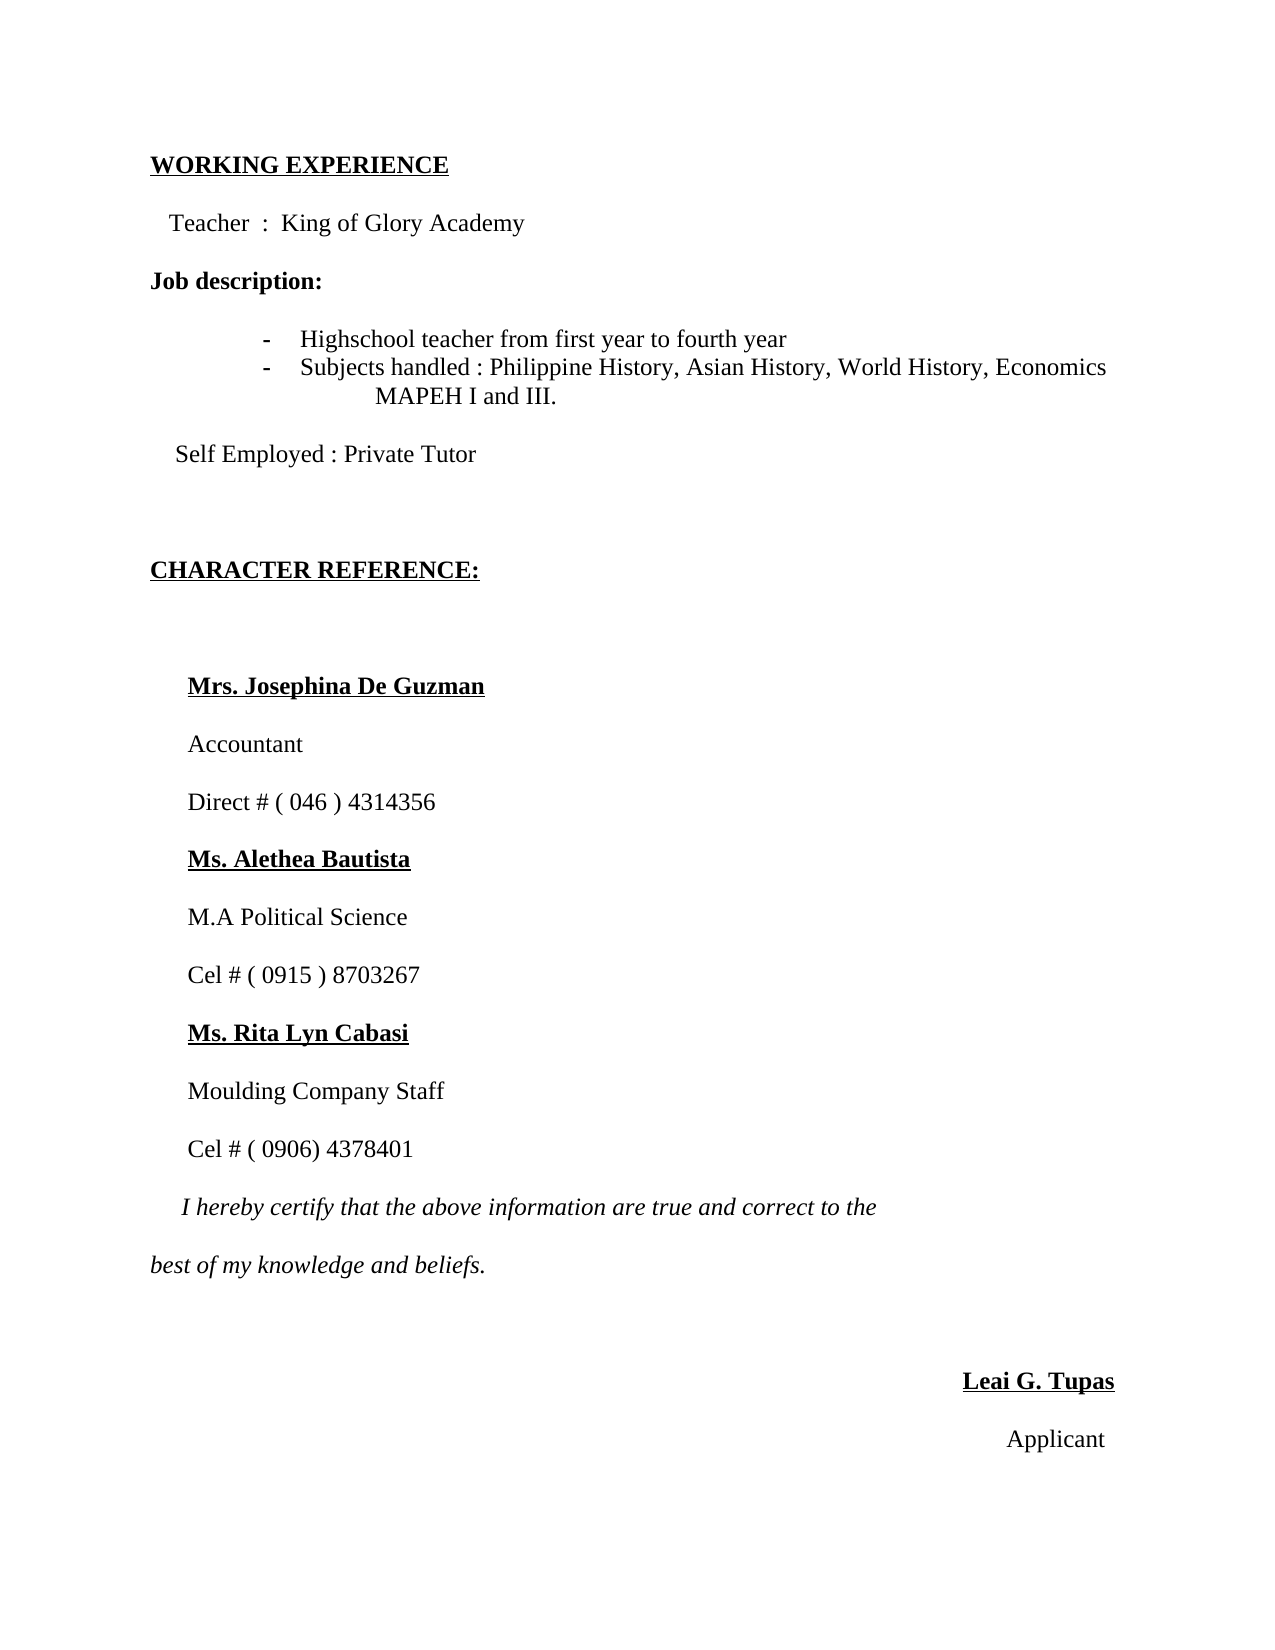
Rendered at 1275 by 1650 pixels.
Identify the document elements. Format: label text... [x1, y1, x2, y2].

text Accountant [150, 729, 1125, 757]
text Moulding Company Staff [150, 1076, 1125, 1105]
text M.A Political Science [150, 902, 1125, 931]
text Direct # ( 046 ) 4314356 [150, 787, 1125, 815]
text Cel # ( 0915 ) 8703267 [150, 960, 1125, 989]
text Cel # ( 0906) 4378401 [150, 1134, 1125, 1163]
text CHARACTER REFERENCE: [150, 555, 1125, 584]
list MAPEH I and III. [300, 381, 1125, 410]
text Teacher : King of Glory Academy [150, 208, 1125, 237]
text Leai G. Tupas [150, 1366, 1125, 1394]
text Mrs. Josephina De Guzman [150, 671, 1125, 699]
text Self Employed : Private Tutor [150, 439, 1125, 468]
text WORKING EXPERIENCE [150, 150, 1125, 179]
text Applicant [150, 1424, 1125, 1452]
text I hereby certify that the above information are true and correct to the [150, 1192, 1125, 1221]
text Ms. Alethea Bautista [150, 844, 1125, 873]
list Highschool teacher from first year to fourth year [262, 324, 1125, 352]
text Job description: [150, 266, 1125, 294]
text Ms. Rita Lyn Cabasi [150, 1018, 1125, 1047]
list Subjects handled : Philippine History, Asian History, World History, Economics [262, 352, 1125, 381]
text best of my knowledge and beliefs. [150, 1250, 1125, 1279]
